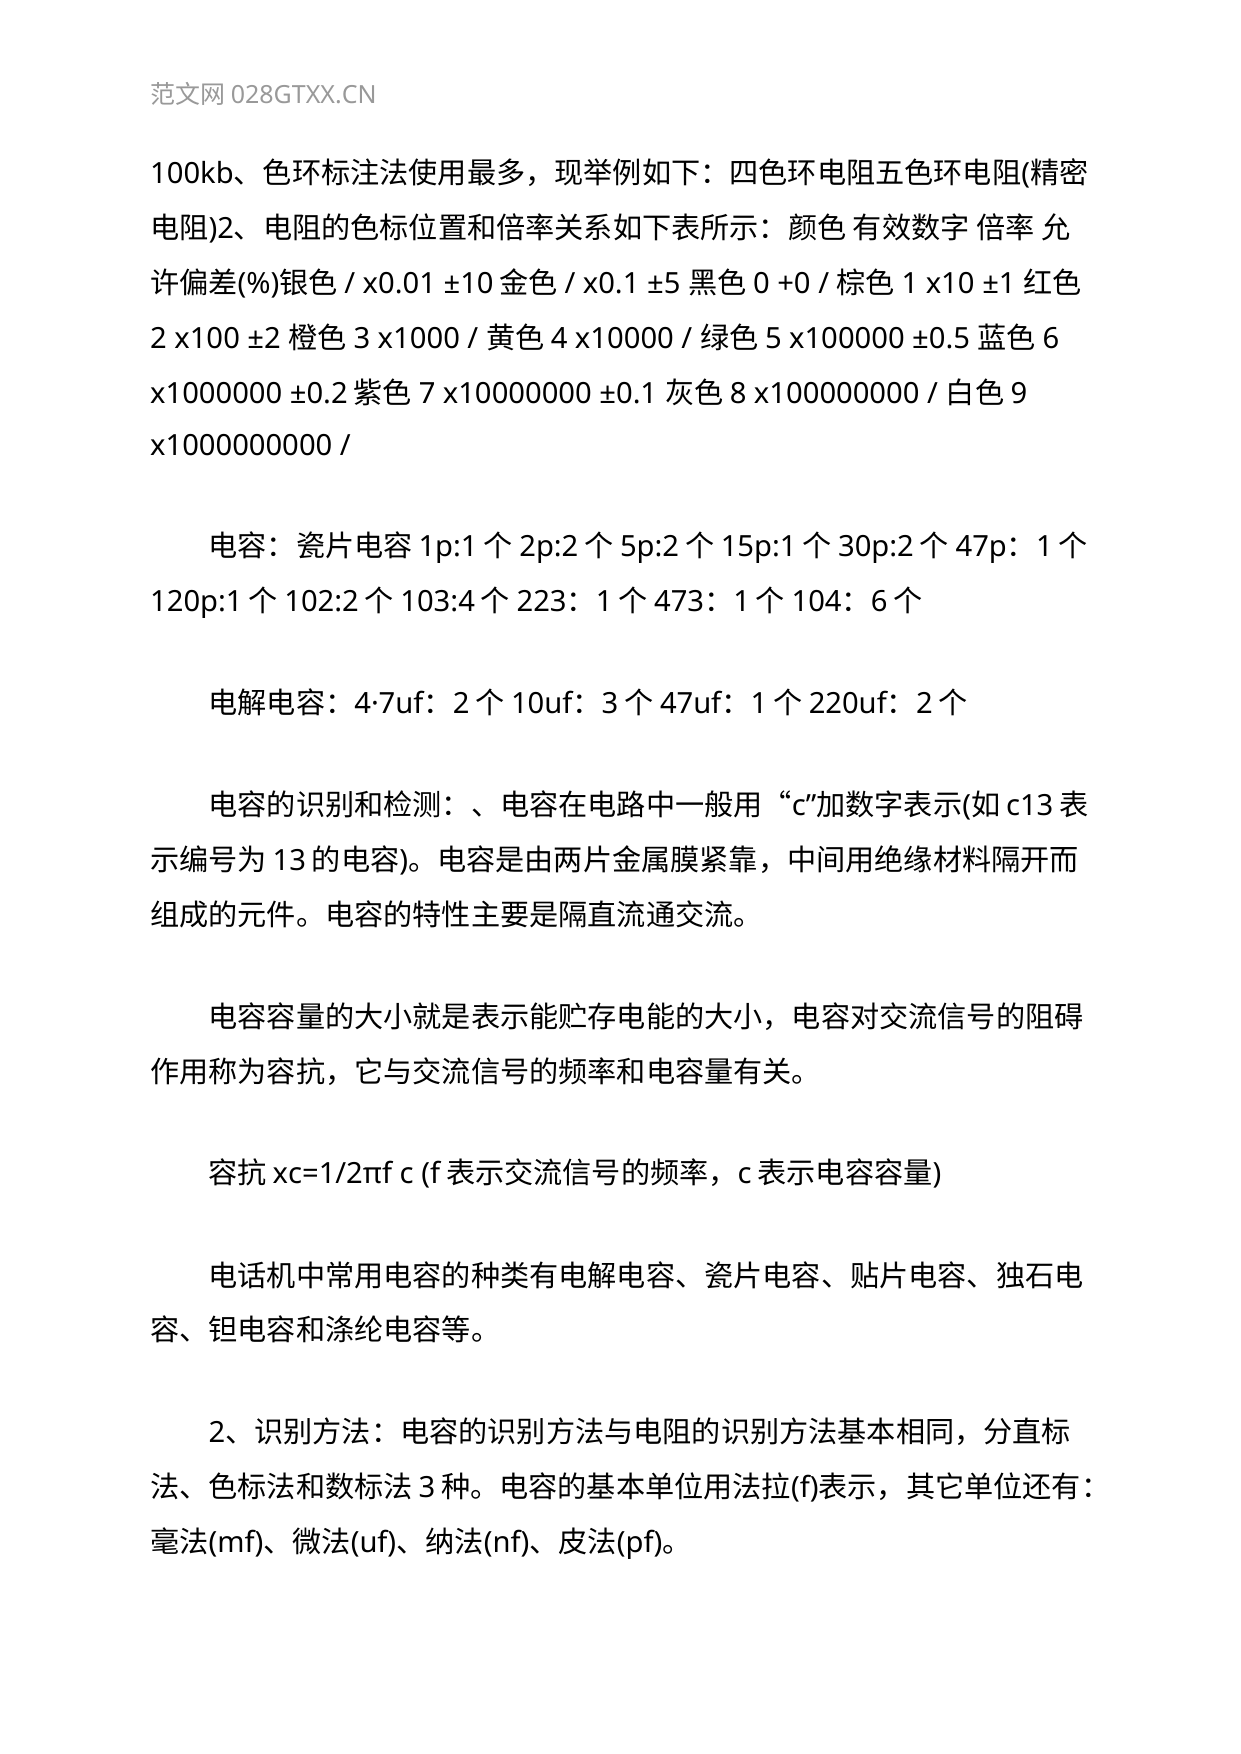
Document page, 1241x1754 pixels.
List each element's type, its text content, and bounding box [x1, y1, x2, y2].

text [150, 150, 1090, 464]
text 电容的识别和检测：、电容在电路中一般用“c”加数字表示(如c13表示编号为13的电容)。电容是由两片金属膜紧靠，中间用绝缘材料隔开而组成的元件。电容的特性主要是隔直流通交流。 [150, 782, 1090, 934]
text 容抗xc=1/2πf c (f表示交流信号的频率，c表示电容容量) [150, 1150, 1090, 1192]
text 电解电容：4·7uf：2个 10uf：3个 47uf：1个 220uf：2个 [150, 680, 1090, 722]
text 电容：瓷片电容1p:1个 2p:2个 5p:2个 15p:1个 30p:2个 47p：1个 120p:1个 102:2个 103:4个 223：1个 473：1个 104：6个 [150, 523, 1090, 620]
text 电话机中常用电容的种类有电解电容、瓷片电容、贴片电容、独石电容、钽电容和涤纶电容等。 [150, 1252, 1090, 1349]
text 电容容量的大小就是表示能贮存电能的大小，电容对交流信号的阻碍作用称为容抗，它与交流信号的频率和电容量有关。 [150, 993, 1090, 1091]
text 2、识别方法：电容的识别方法与电阻的识别方法基本相同，分直标法、色标法和数标法3种。电容的基本单位用法拉(f)表示，其它单位还有：毫法(mf)、微法(uf)、纳法(nf)、皮法(pf)。 [150, 1409, 1090, 1561]
